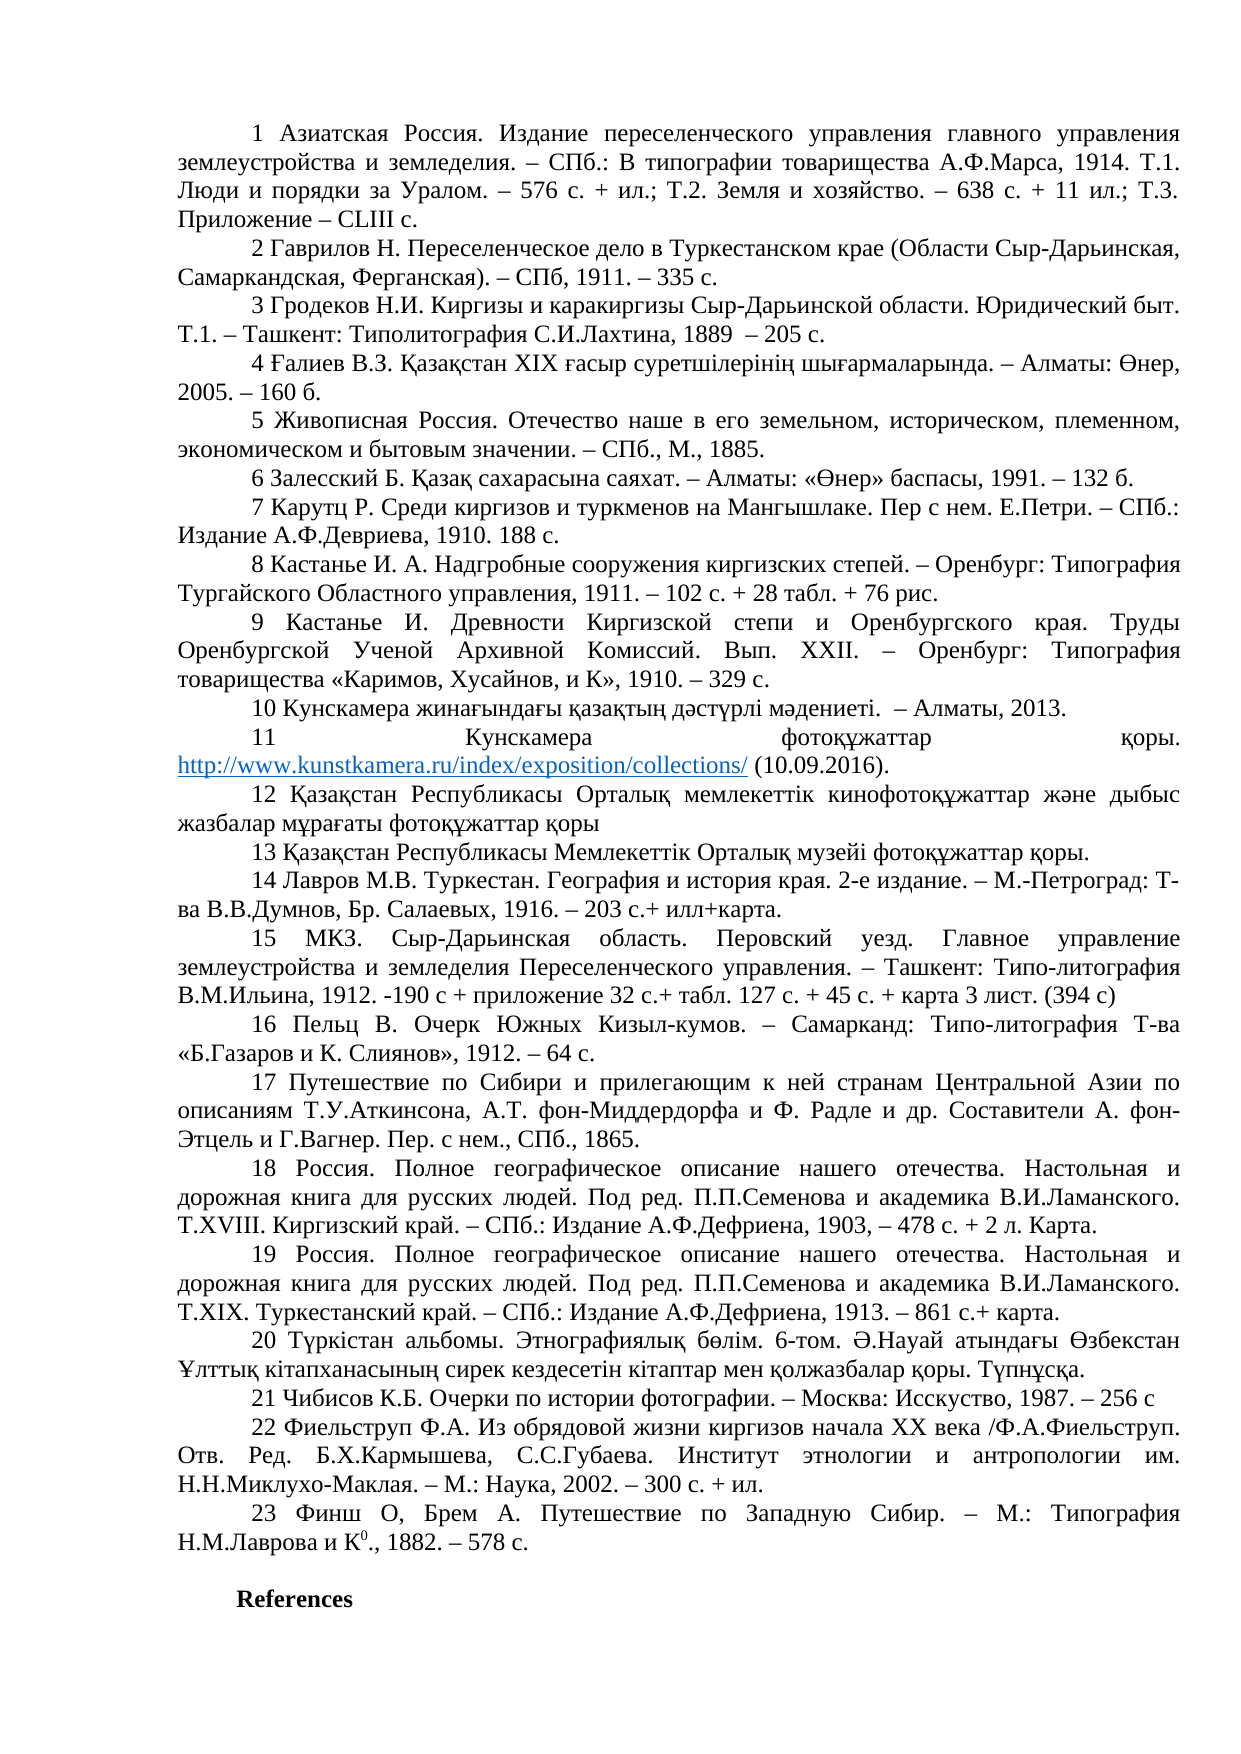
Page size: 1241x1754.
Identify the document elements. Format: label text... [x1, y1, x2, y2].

text 23 Финш О, Брем А. Путешествие по Западную Сибир. – М.: Типография Н.М.Лаврова и К0., 1882. – 578 с. [177, 1498, 1181, 1556]
text 3 Гродеков Н.И. Киргизы и каракиргизы Сыр-Дарьинской области. Юридический быт. Т.1. – Ташкент: Типолитография С.И.Лахтина, 1889 – 205 с. [177, 291, 1181, 348]
text 21 Чибисов К.Б. Очерки по истории фотографии. – Москва: Исскуство, 1987. – 256 с [177, 1383, 1181, 1412]
text 2 Гаврилов Н. Переселенческое дело в Туркестанском крае (Области Сыр-Дарьинская, Самаркандская, Ферганская). – СПб, 1911. – 335 с. [177, 233, 1181, 291]
text 19 Россия. Полное географическое описание нашего отечества. Настольная и дорожная книга для русских людей. Под ред. П.П.Семенова и академика В.И.Ламанского. Т.ХІХ. Туркестанский край. – СПб.: Издание А.Ф.Дефриена, 1913. – 861 с.+ карта. [177, 1239, 1181, 1326]
text 4 Ғалиев В.З. Қазақстан ХІХ ғасыр суретшілерінің шығармаларында. – Алматы: Өнер, 2005. – 160 б. [177, 348, 1181, 406]
text 5 Живописная Россия. Отечество наше в его земельном, историческом, племенном, экономическом и бытовым значении. – СПб., М., 1885. [177, 406, 1181, 463]
text 13 Қазақстан Республикасы Мемлекеттік Орталық музейі фотоқұжаттар қоры. [177, 837, 1181, 866]
text 12 Қазақстан Республикасы Орталық мемлекеттік кинофотоқұжаттар жəне дыбыс жазбалар мұрағаты фотоқұжаттар қоры [177, 779, 1181, 837]
text 18 Россия. Полное географическое описание нашего отечества. Настольная и дорожная книга для русских людей. Под ред. П.П.Семенова и академика В.И.Ламанского. Т.ХVІІІ. Киргизский край. – СПб.: Издание А.Ф.Дефриена, 1903, – 478 с. + 2 л. Карта. [177, 1153, 1181, 1239]
text 1 Азиатская Россия. Издание переселенческого управления главного управления землеустройства и земледелия. – СПб.: В типографии товарищества А.Ф.Марса, 1914. Т.1. Люди и порядки за Уралом. – 576 с. + ил.; Т.2. Земля и хозяйство. – 638 с. + 11 ил.; Т.3. Приложение – CLIII с. [177, 118, 1181, 233]
text 10 Кунскамера жинағындағы қазақтың дəстүрлі мəдениеті. – Алматы, 2013. [177, 693, 1181, 722]
text 6 Залесский Б. Қазақ сахарасына саяхат. – Алматы: «Өнер» баспасы, 1991. – 132 б. [177, 463, 1181, 492]
text 8 Кастанье И. А. Надгробные сооружения киргизских степей. – Оренбург: Типография Тургайского Областного управления, 1911. – 102 с. + 28 табл. + 76 рис. [177, 549, 1181, 607]
text References [177, 1584, 1181, 1613]
text 11 Кунскамера фотоқұжаттар қоры. http://www.kunstkamera.ru/index/exposition/collections/ (10.09.2016). [177, 722, 1181, 779]
text 22 Фиельструп Ф.А. Из обрядовой жизни киргизов начала ХХ века /Ф.А.Фиельструп. Отв. Ред. Б.Х.Кармышева, С.С.Губаева. Институт этнологии и антропологии им. Н.Н.Миклухо-Маклая. – М.: Наука, 2002. – 300 с. + ил. [177, 1412, 1181, 1498]
text 17 Путешествие по Сибири и прилегающим к ней странам Центральной Азии по описаниям Т.У.Аткинсона, А.Т. фон-Миддердорфа и Ф. Радле и др. Составители А. фон-Этцель и Г.Вагнер. Пер. с нем., СПб., 1865. [177, 1067, 1181, 1153]
text 16 Пельц В. Очерк Южных Кизыл-кумов. – Самарканд: Типо-литография Т-ва «Б.Газаров и К. Слиянов», 1912. – 64 с. [177, 1009, 1181, 1067]
text 14 Лавров М.В. Туркестан. География и история края. 2-е издание. – М.-Петроград: Т-ва В.В.Думнов, Бр. Салаевых, 1916. – 203 с.+ илл+карта. [177, 866, 1181, 923]
text 15 МКЗ. Сыр-Дарьинская область. Перовский уезд. Главное управление землеустройства и земледелия Переселенческого управления. – Ташкент: Типо-литография В.М.Ильина, 1912. -190 с + приложение 32 с.+ табл. 127 с. + 45 с. + карта 3 лист. (394 с) [177, 923, 1181, 1009]
text 7 Карутц Р. Среди киргизов и туркменов на Мангышлаке. Пер с нем. Е.Петри. – СПб.: Издание А.Ф.Девриева, 1910. 188 с. [177, 492, 1181, 549]
text 9 Кастанье И. Древности Киргизской степи и Оренбургского края. Труды Оренбургской Ученой Архивной Комиссий. Вып. ХХII. – Оренбург: Типография товарищества «Каримов, Хусайнов, и К», 1910. – 329 с. [177, 607, 1181, 693]
text 20 Түркістан альбомы. Этнографиялық бөлім. 6-том. Ə.Науай атындағы Өзбекстан Ұлттық кітапханасының сирек кездесетін кітаптар мен қолжазбалар қоры. Түпнұсқа. [177, 1326, 1181, 1383]
